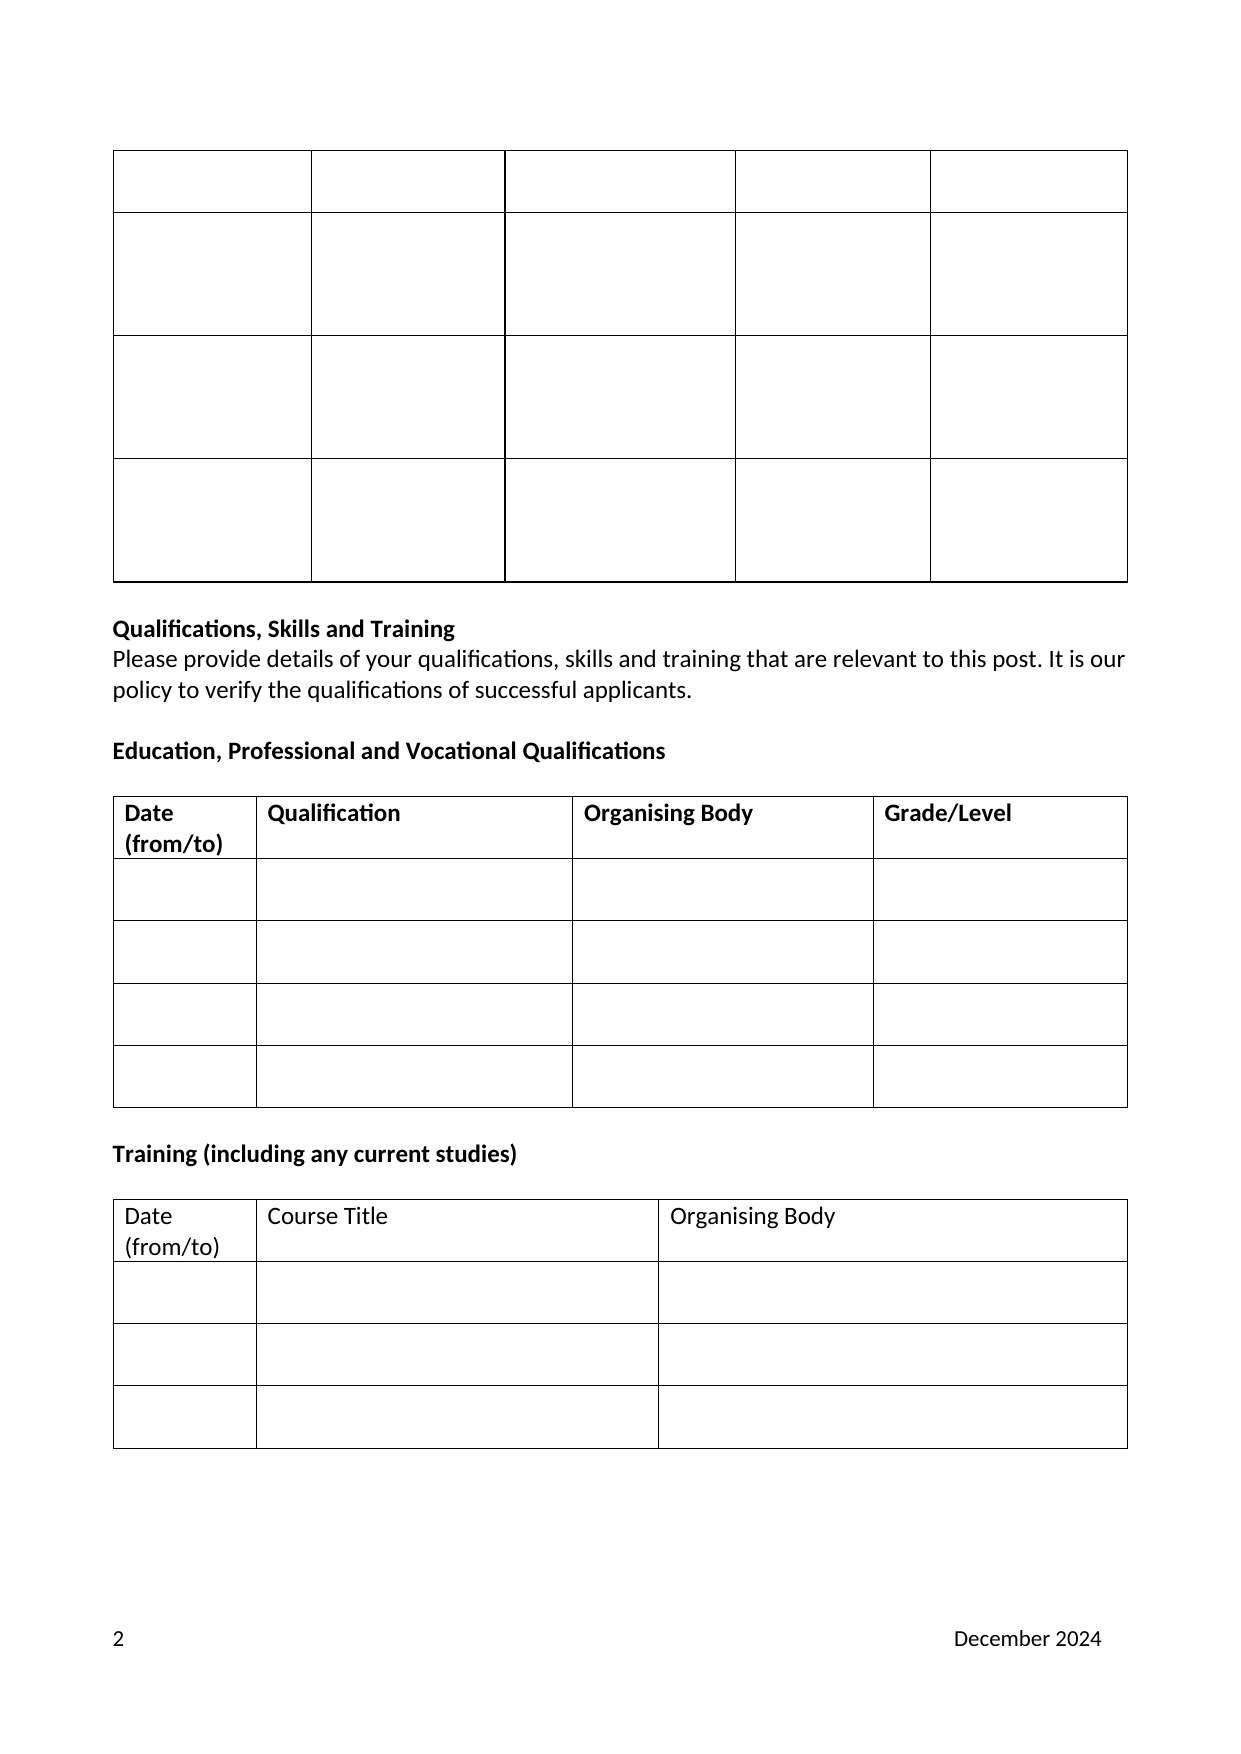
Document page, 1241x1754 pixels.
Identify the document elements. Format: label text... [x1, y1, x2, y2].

table_cell [506, 213, 735, 335]
table_cell [573, 921, 873, 982]
table_header Course Title [257, 1200, 658, 1261]
table_cell [257, 1262, 658, 1323]
table_cell [506, 336, 735, 458]
table_cell [874, 921, 1127, 982]
text Qualifications, Skills and Training [112, 613, 1128, 643]
table_cell [506, 459, 735, 581]
table_cell [257, 1386, 658, 1447]
table_header Qualification [257, 797, 572, 858]
table_cell [736, 336, 930, 458]
table_cell [736, 151, 930, 212]
table_cell [257, 984, 572, 1044]
table_cell [114, 213, 311, 335]
table_cell [874, 1046, 1127, 1107]
table_cell [736, 459, 930, 581]
table_cell [931, 151, 1127, 212]
table_cell [114, 459, 311, 581]
table_cell [931, 213, 1127, 335]
table_cell [114, 151, 311, 212]
table_cell [736, 213, 930, 335]
table_cell [257, 1324, 658, 1385]
table_cell [114, 984, 256, 1044]
table_header Date (from/to) [114, 1200, 256, 1261]
text Please provide details of your qualifications, skills and training that are relevant to this post. It is our policy to verify the qualifications of successful applicants. [112, 643, 1128, 704]
table_cell [931, 336, 1127, 458]
table_cell [573, 984, 873, 1044]
table_cell [257, 1046, 572, 1107]
table_cell [312, 459, 504, 581]
table_cell [114, 336, 311, 458]
table_cell [659, 1386, 1127, 1447]
table_cell [506, 151, 735, 212]
table_header Organising Body [573, 797, 873, 858]
table_cell [114, 1324, 256, 1385]
table_header Date (from/to) [114, 797, 256, 858]
table_header Grade/Level [874, 797, 1127, 858]
table_cell [114, 921, 256, 982]
table_cell [312, 151, 504, 212]
table_cell [114, 859, 256, 920]
text Education, Professional and Vocational Qualifications [112, 735, 1128, 766]
table_cell [114, 1386, 256, 1447]
table_cell [257, 921, 572, 982]
table_cell [257, 859, 572, 920]
table_cell [312, 213, 504, 335]
table_cell [931, 459, 1127, 581]
table_cell [573, 859, 873, 920]
table_cell [659, 1324, 1127, 1385]
table_cell [114, 1262, 256, 1323]
table_header Organising Body [659, 1200, 1127, 1261]
text Training (including any current studies) [112, 1138, 1128, 1169]
table_cell [573, 1046, 873, 1107]
table_cell [874, 984, 1127, 1044]
table_cell [312, 336, 504, 458]
table_cell [114, 1046, 256, 1107]
table_cell [874, 859, 1127, 920]
table_cell [659, 1262, 1127, 1323]
